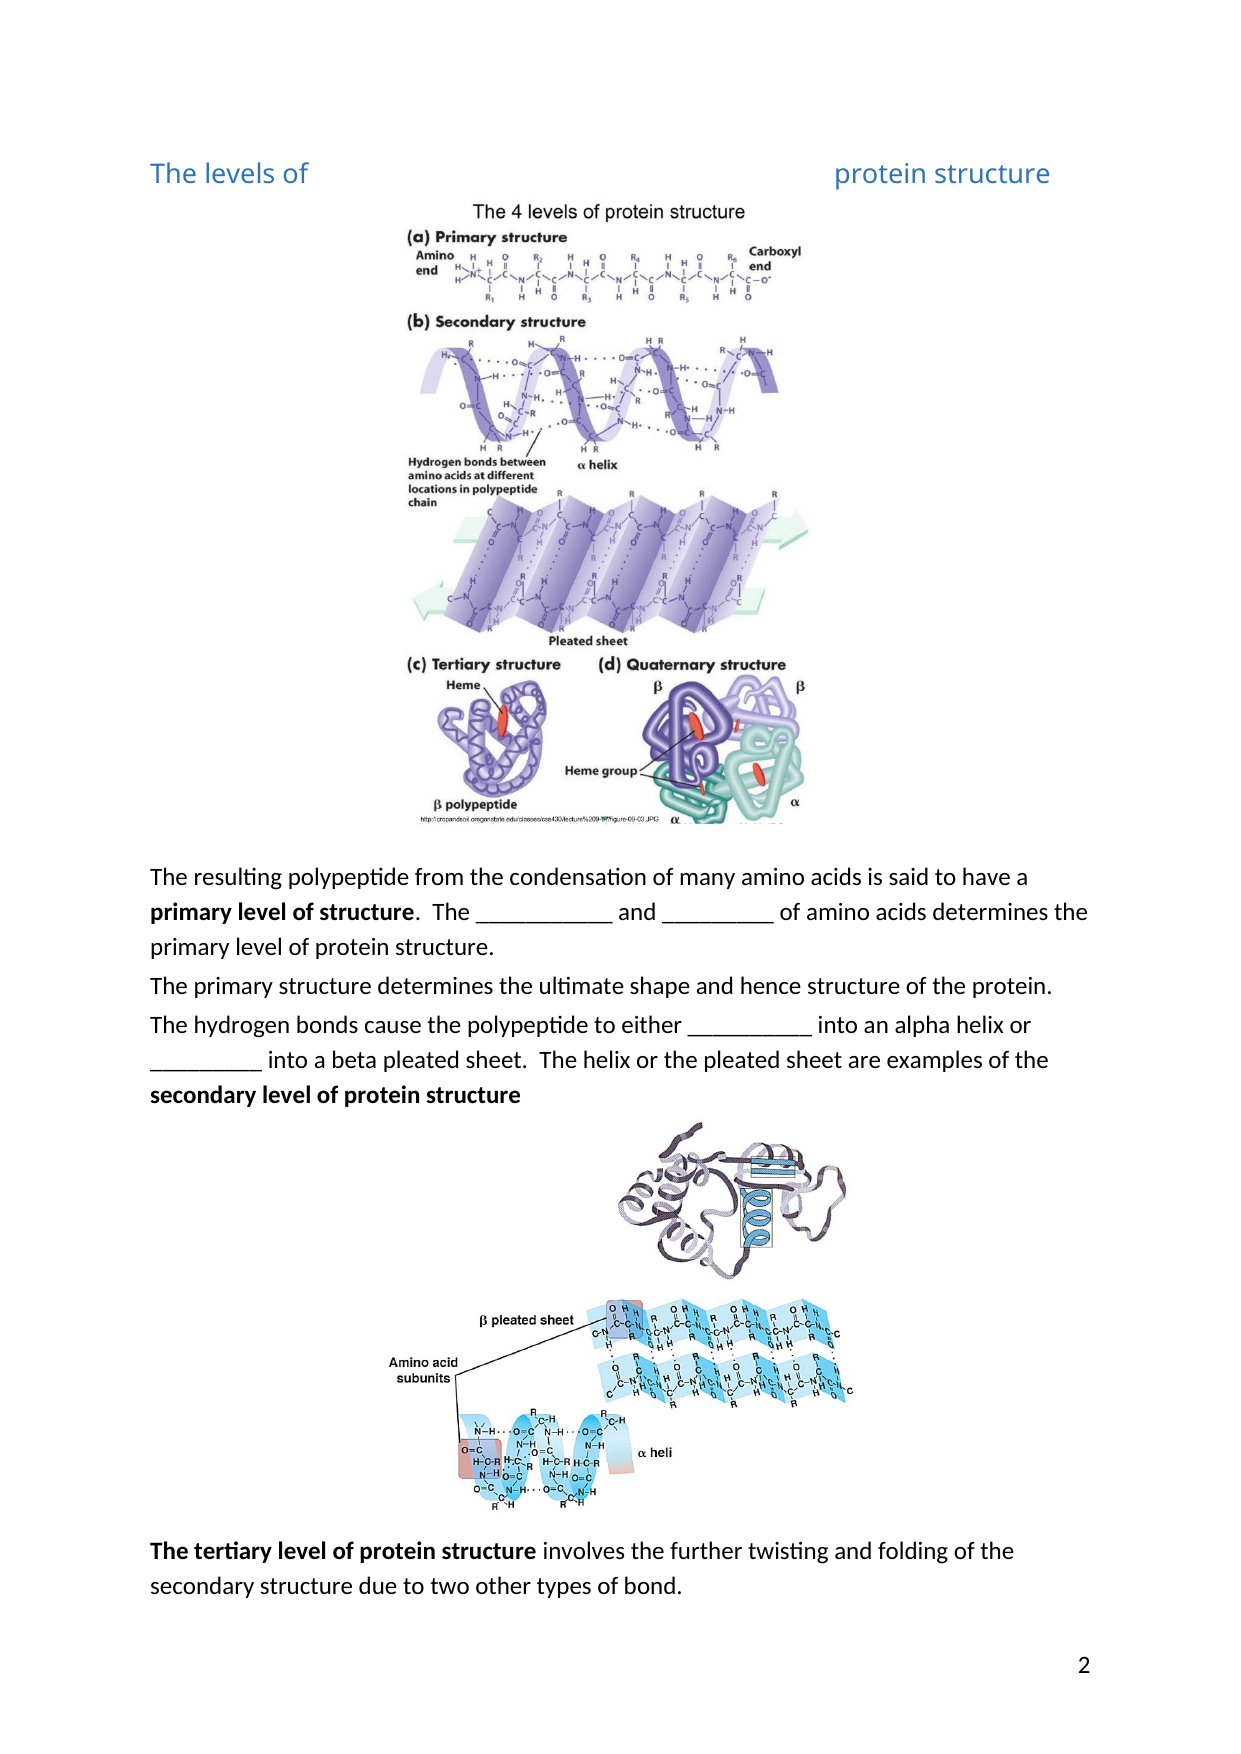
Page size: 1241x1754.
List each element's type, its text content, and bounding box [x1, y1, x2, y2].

text The primary structure determines the ultimate shape and hence structure of the protein. [150, 970, 1090, 1001]
subtitle The levels of protein structure [150, 154, 1090, 191]
text The hydrogen bonds cause the polypeptide to either __________ into an alpha helix or _________ into a beta pleated sheet. The helix or the pleated sheet are examples of the secondary level of protein structure [150, 1009, 1090, 1110]
text The resulting polypeptide from the condensation of many amino acids is said to have a primary level of structure. The ___________ and _________ of amino acids determines the primary level of protein structure. [150, 861, 1090, 962]
picture [401, 190, 816, 832]
text The tertiary level of protein structure involves the further twisting and folding of the secondary structure due to two other types of bond. [150, 1535, 1090, 1601]
picture [371, 1118, 869, 1527]
